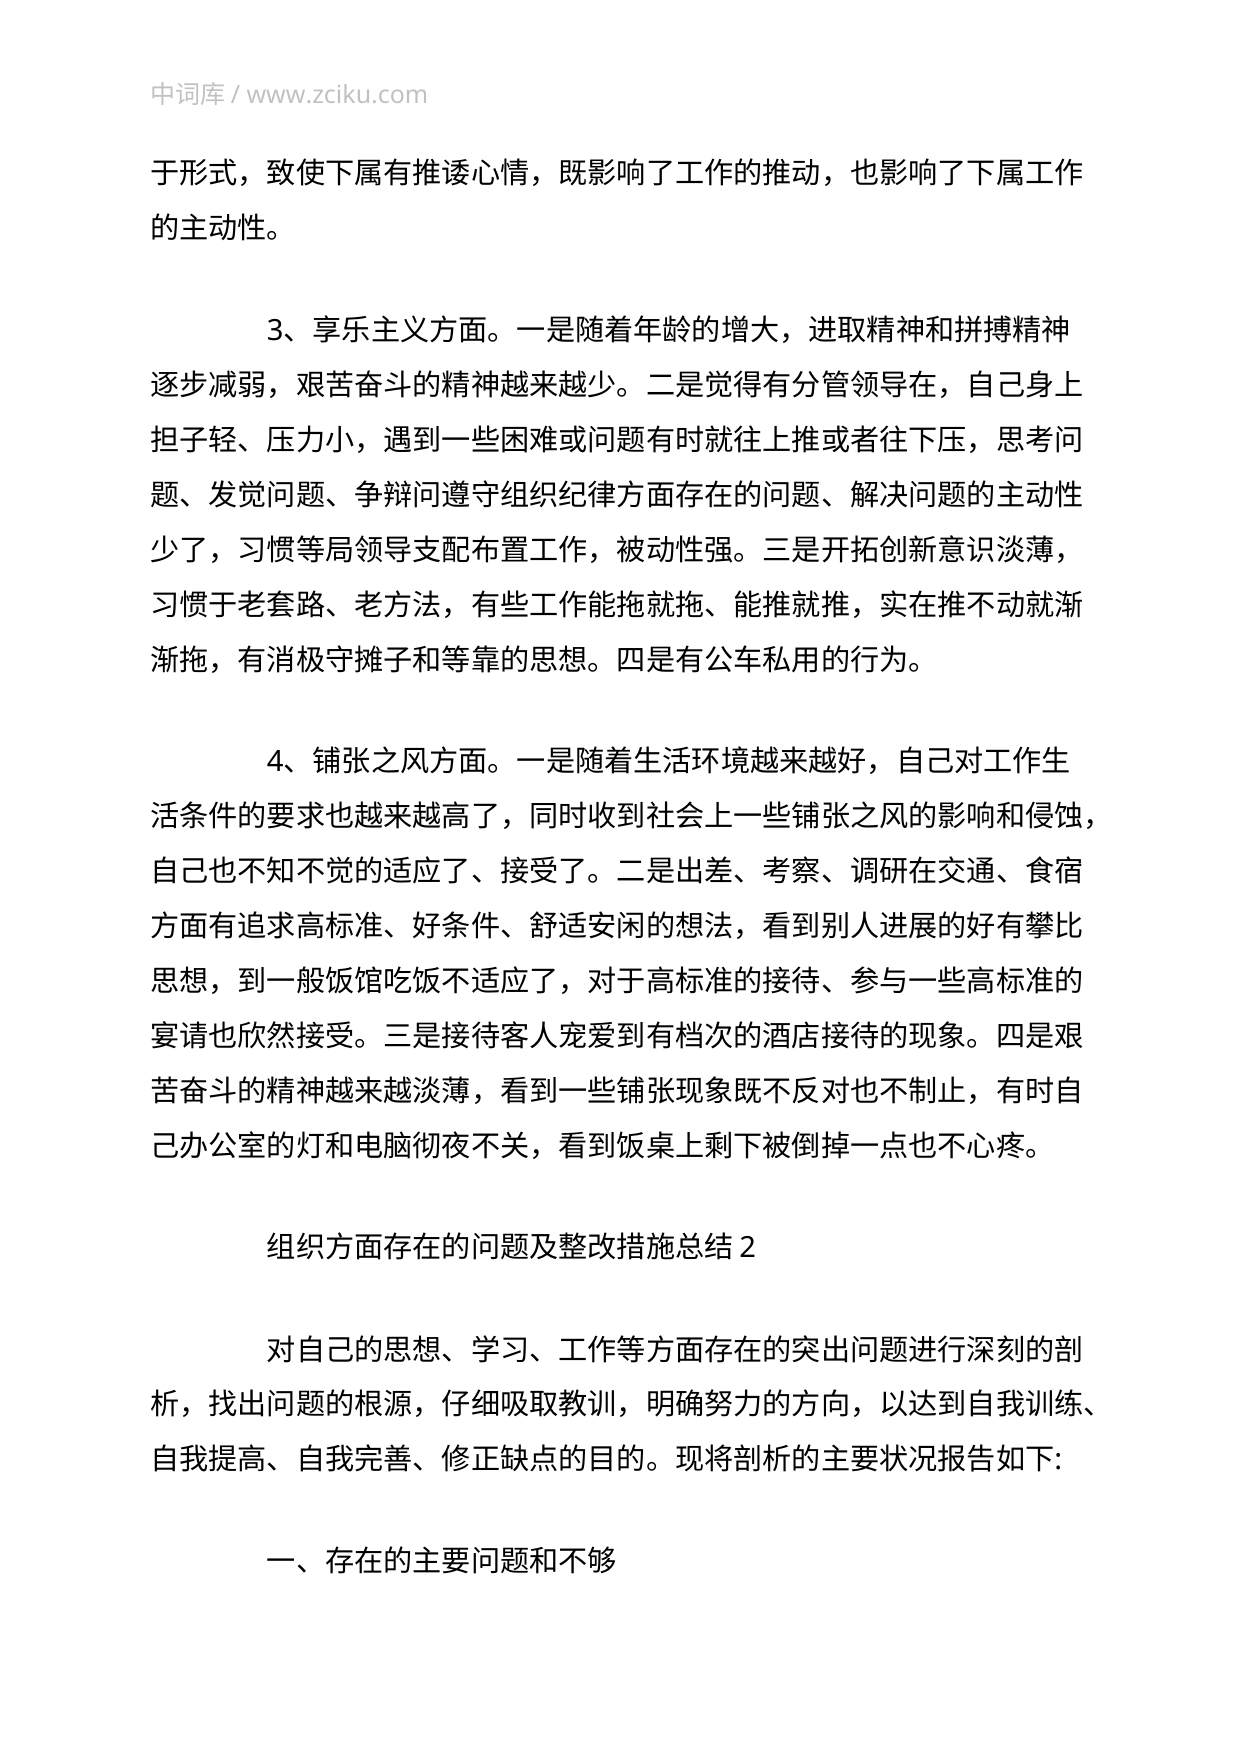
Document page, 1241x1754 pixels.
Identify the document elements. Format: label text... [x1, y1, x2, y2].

text 3、享乐主义方面。一是随着年龄的增大，进取精神和拼搏精神逐步减弱，艰苦奋斗的精神越来越少。二是觉得有分管领导在，自己身上担子轻、压力小，遇到一些困难或问题有时就往上推或者往下压，思考问题、发觉问题、争辩问遵守组织纪律方面存在的问题、解决问题的主动性少了，习惯等局领导支配布置工作，被动性强。三是开拓创新意识淡薄，习惯于老套路、老方法，有些工作能拖就拖、能推就推，实在推不动就渐渐拖，有消极守摊子和等靠的思想。四是有公车私用的行为。 [150, 307, 1090, 678]
text 组织方面存在的问题及整改措施总结2 [150, 1224, 1090, 1266]
text 4、铺张之风方面。一是随着生活环境越来越好，自己对工作生活条件的要求也越来越高了，同时收到社会上一些铺张之风的影响和侵蚀，自己也不知不觉的适应了、接受了。二是出差、考察、调研在交通、食宿方面有追求高标准、好条件、舒适安闲的想法，看到别人进展的好有攀比思想，到一般饭馆吃饭不适应了，对于高标准的接待、参与一些高标准的宴请也欣然接受。三是接待客人宠爱到有档次的酒店接待的现象。四是艰苦奋斗的精神越来越淡薄，看到一些铺张现象既不反对也不制止，有时自己办公室的灯和电脑彻夜不关，看到饭桌上剩下被倒掉一点也不心疼。 [150, 738, 1090, 1164]
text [150, 150, 1090, 247]
text 对自己的思想、学习、工作等方面存在的突出问题进行深刻的剖析，找出问题的根源，仔细吸取教训，明确努力的方向，以达到自我训练、自我提高、自我完善、修正缺点的目的。现将剖析的主要状况报告如下: [150, 1326, 1090, 1478]
text 一、存在的主要问题和不够 [150, 1538, 1090, 1580]
